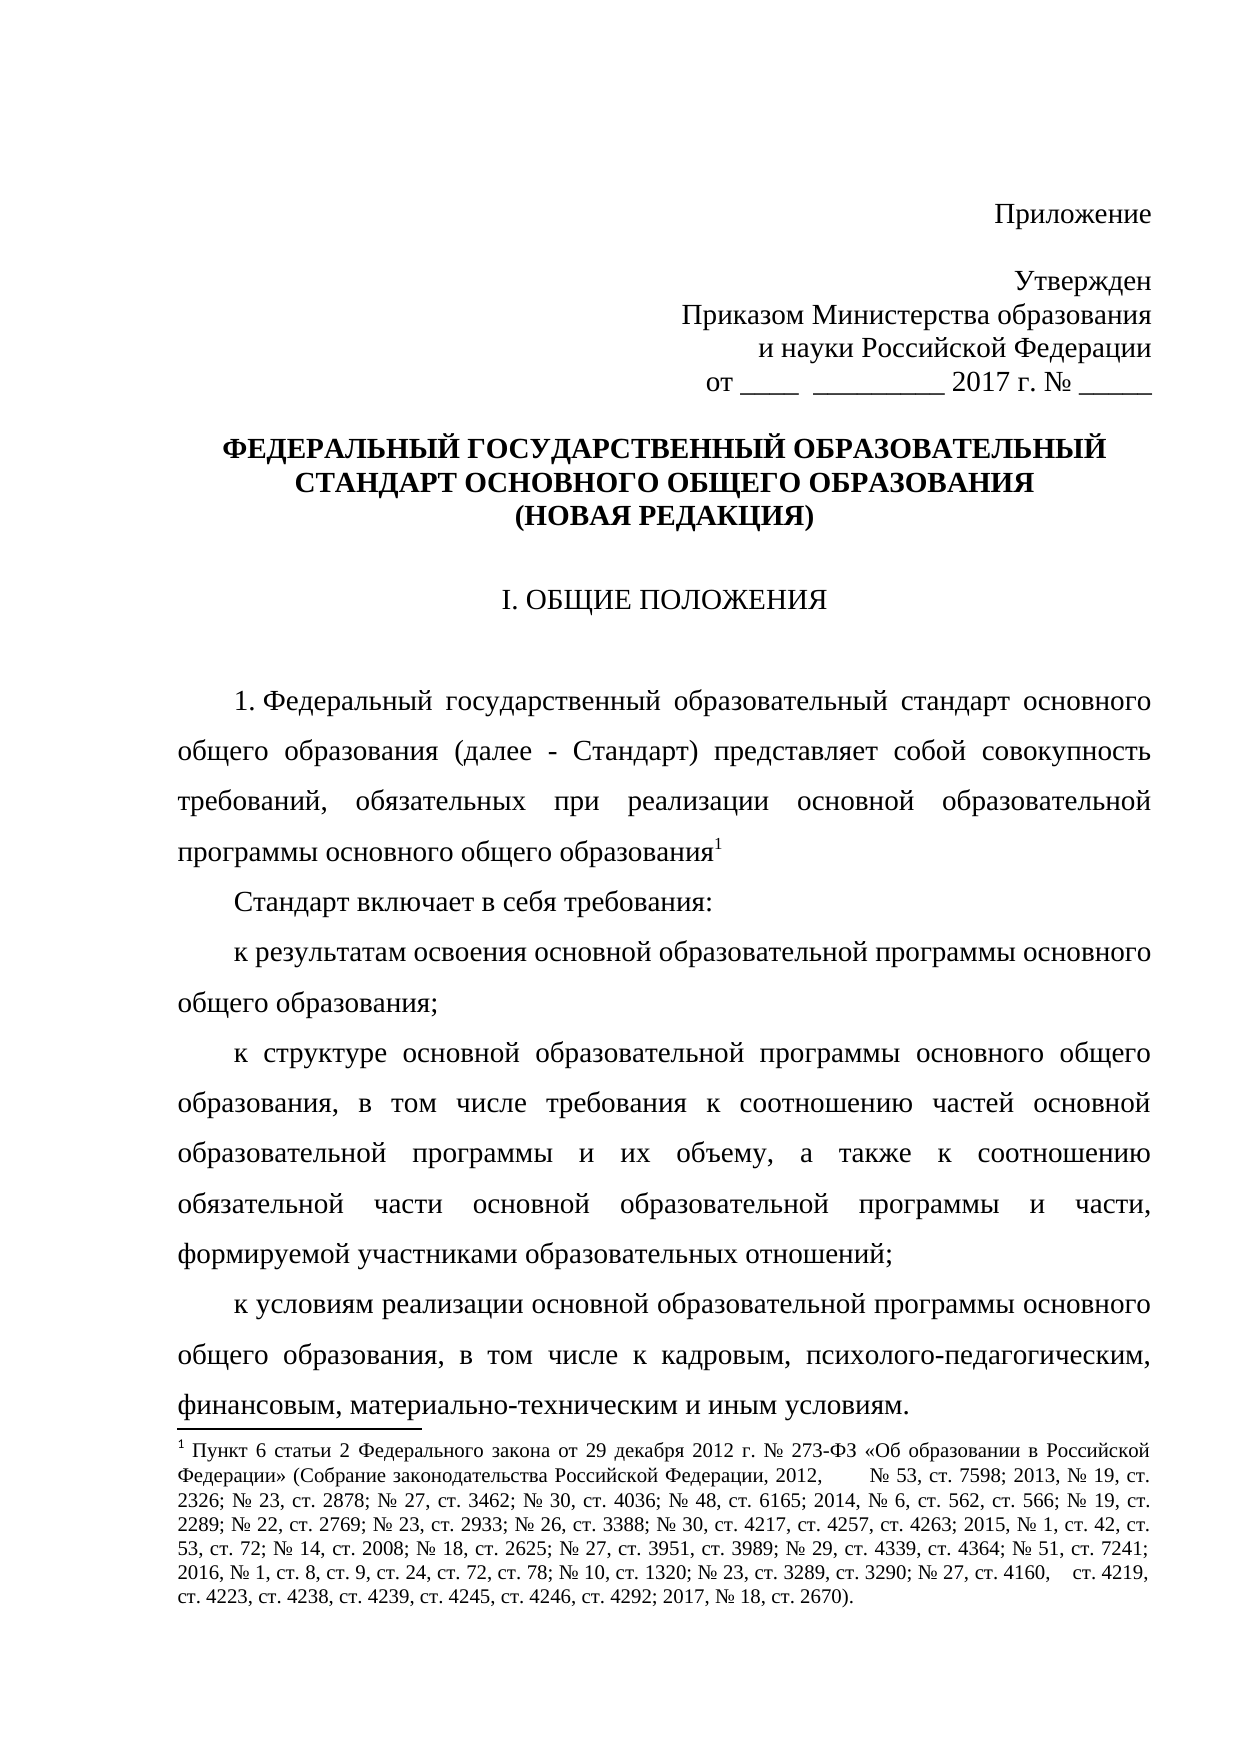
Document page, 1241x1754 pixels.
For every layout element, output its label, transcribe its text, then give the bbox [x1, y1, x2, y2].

text Приказом Министерства образования [177, 297, 1152, 331]
text и науки Российской Федерации [177, 331, 1152, 364]
text Стандарт включает в себя требования: [177, 884, 1152, 918]
text к структуре основной образовательной программы основного общего образования, в том числе требования к соотношению частей основной образовательной программы и их объему, а также к соотношению обязательной части основной образовательной программы и части, формируемой участниками образовательных отношений; [177, 1035, 1152, 1270]
text 1. Федеральный государственный образовательный стандарт основного общего образования (далее - Стандарт) представляет собой совокупность требований, обязательных при реализации основной образовательной программы основного общего образования [177, 683, 1152, 867]
text к результатам освоения основной образовательной программы основного общего образования; [177, 934, 1152, 1018]
text от ____ _________ 2017 г. № _____ [177, 364, 1152, 398]
text Приложение [177, 196, 1152, 230]
text к условиям реализации основной образовательной программы основного общего образования, в том числе к кадровым, психолого-педагогическим, финансовым, материально-техническим и иным условиям. [177, 1287, 1152, 1421]
text I. ОБЩИЕ ПОЛОЖЕНИЯ [177, 582, 1152, 616]
title (НОВАЯ РЕДАКЦИЯ) [177, 498, 1152, 532]
title ФЕДЕРАЛЬНЫЙ ГОСУДАРСТВЕННЫЙ ОБРАЗОВАТЕЛЬНЫЙ СТАНДАРТ ОСНОВНОГО ОБЩЕГО ОБРАЗОВАНИЯ [177, 431, 1152, 498]
text Утвержден [177, 263, 1152, 297]
